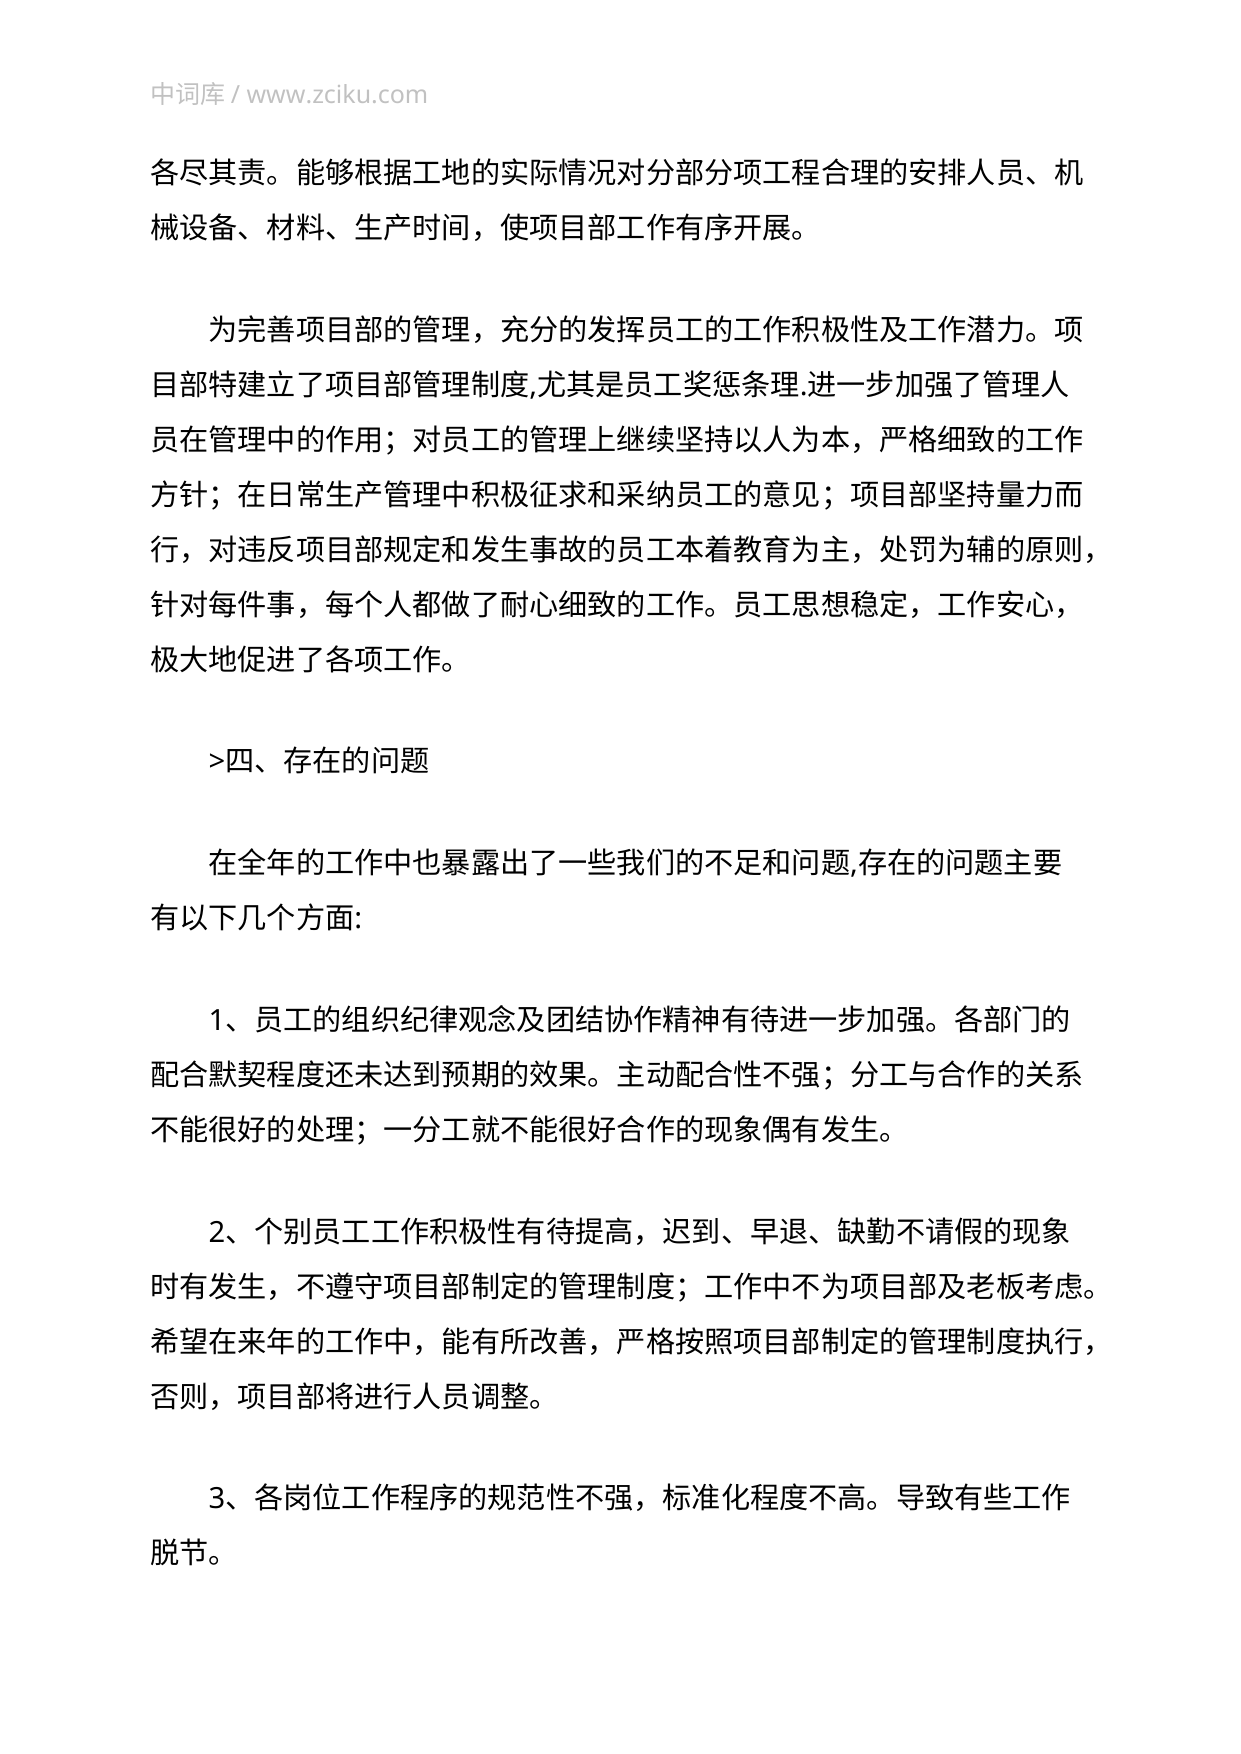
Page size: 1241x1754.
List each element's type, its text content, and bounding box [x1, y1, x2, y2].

text >四、存在的问题 [150, 738, 1090, 780]
text 在全年的工作中也暴露出了一些我们的不足和问题,存在的问题主要有以下几个方面: [150, 840, 1090, 937]
text 1、员工的组织纪律观念及团结协作精神有待进一步加强。各部门的配合默契程度还未达到预期的效果。主动配合性不强；分工与合作的关系不能很好的处理；一分工就不能很好合作的现象偶有发生。 [150, 997, 1090, 1149]
text 2、个别员工工作积极性有待提高，迟到、早退、缺勤不请假的现象时有发生，不遵守项目部制定的管理制度；工作中不为项目部及老板考虑。希望在来年的工作中，能有所改善，严格按照项目部制定的管理制度执行，否则，项目部将进行人员调整。 [150, 1208, 1090, 1416]
text 为完善项目部的管理，充分的发挥员工的工作积极性及工作潜力。项目部特建立了项目部管理制度,尤其是员工奖惩条理.进一步加强了管理人员在管理中的作用；对员工的管理上继续坚持以人为本，严格细致的工作方针；在日常生产管理中积极征求和采纳员工的意见；项目部坚持量力而行，对违反项目部规定和发生事故的员工本着教育为主，处罚为辅的原则，针对每件事，每个人都做了耐心细致的工作。员工思想稳定，工作安心，极大地促进了各项工作。 [150, 307, 1090, 678]
text 3、各岗位工作程序的规范性不强，标准化程度不高。导致有些工作脱节。 [150, 1475, 1090, 1572]
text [150, 150, 1090, 247]
